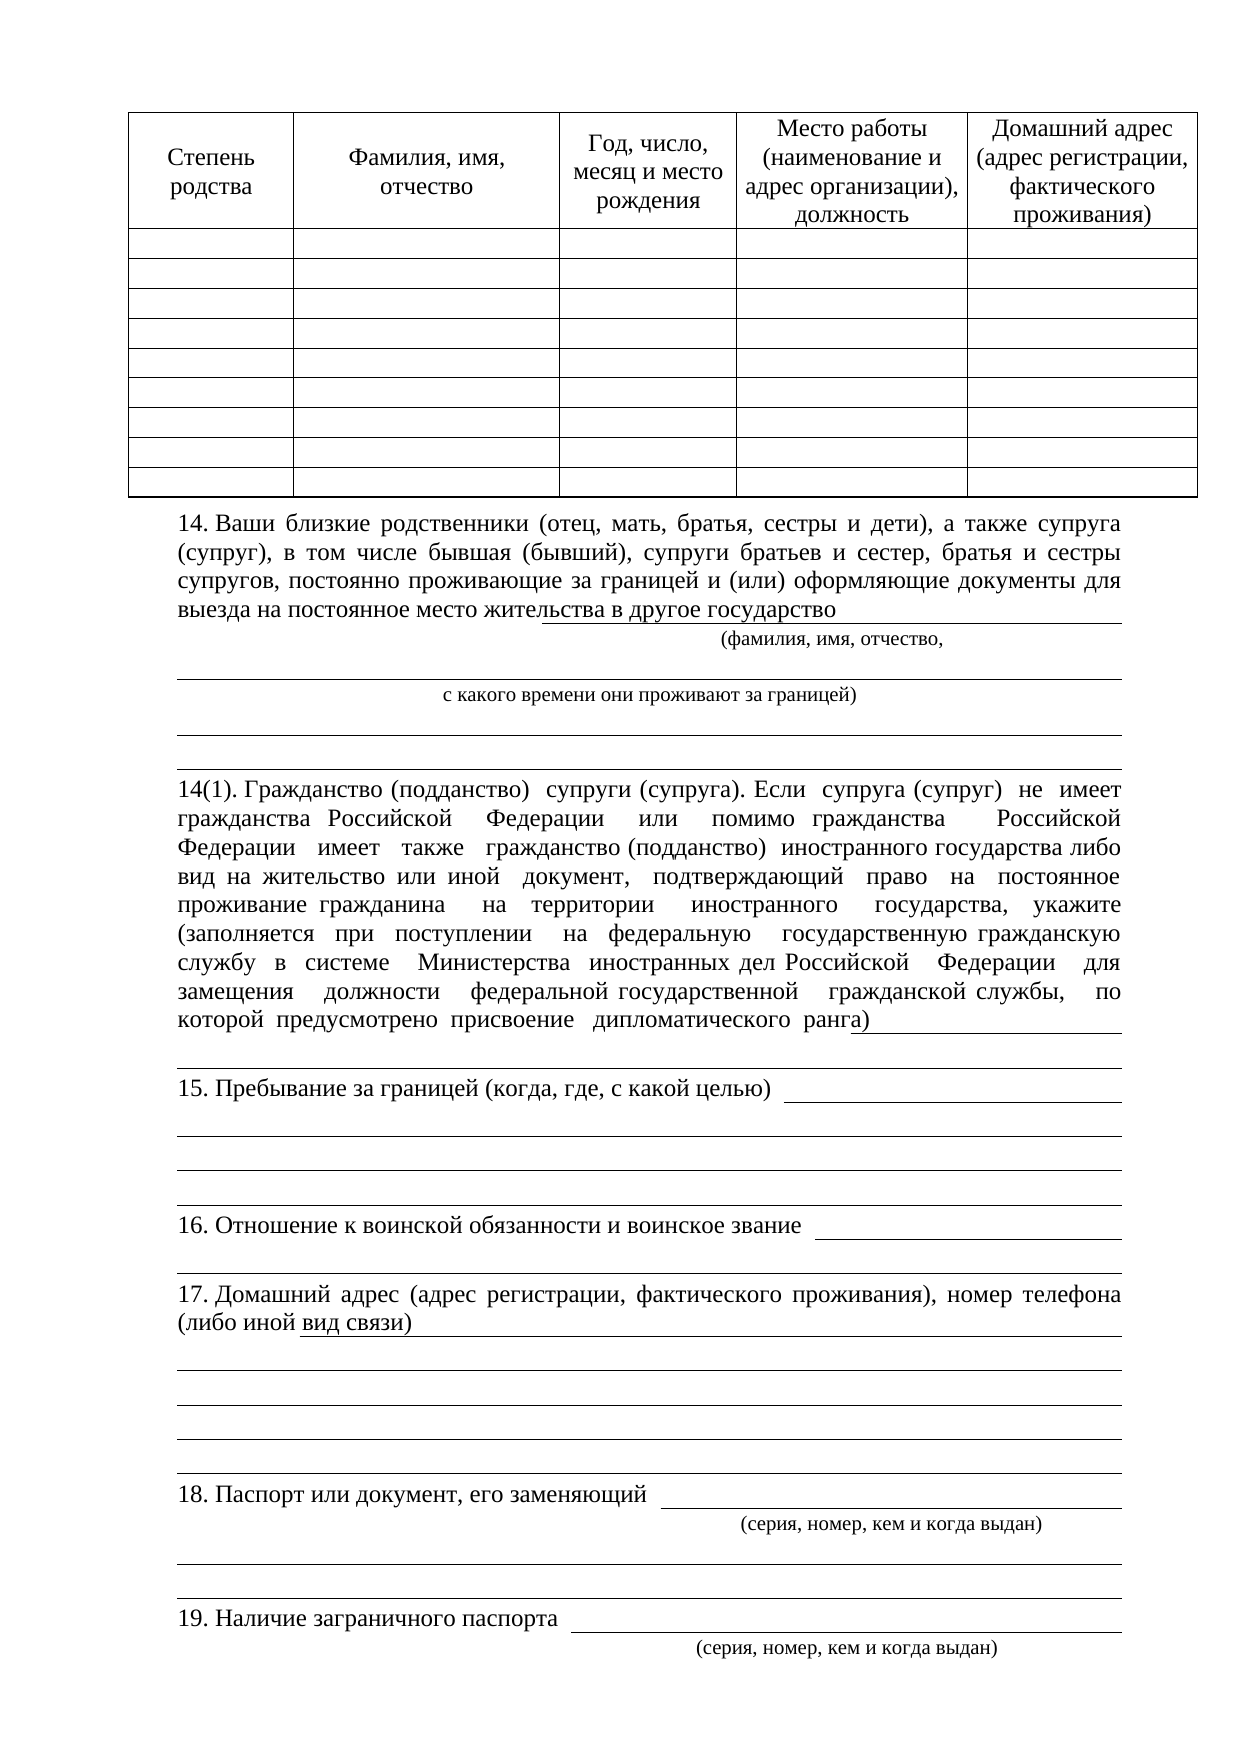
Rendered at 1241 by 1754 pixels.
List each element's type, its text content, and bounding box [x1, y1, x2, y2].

text (серия, номер, кем и когда выдан) [661, 1509, 1122, 1535]
table_cell [294, 289, 559, 318]
table_header Фамилия, имя, отчество [294, 113, 559, 228]
table_cell [294, 378, 559, 407]
table_cell [737, 289, 967, 318]
text 18. Паспорт или документ, его заменяющий [177, 1479, 1122, 1507]
table_cell [294, 408, 559, 437]
table_cell [129, 408, 293, 437]
table_cell [968, 468, 1197, 496]
table_cell [129, 349, 293, 377]
table_cell [129, 468, 293, 496]
table_cell [560, 319, 736, 347]
table_cell [294, 319, 559, 347]
table_cell [737, 468, 967, 496]
table_cell [968, 349, 1197, 377]
table_cell [129, 259, 293, 288]
table_cell [560, 349, 736, 377]
table_cell [294, 438, 559, 467]
table_header Место работы (наименование и адрес организации), должность [737, 113, 967, 228]
table_cell [737, 229, 967, 258]
text 19. Наличие заграничного паспорта [177, 1603, 1122, 1632]
text 14(1). Гражданство (подданство) супруги (супруга). Если супруга (супруг) не имеет гражданства Российской Федерации или помимо гражданства Российской Федерации имеет также гражданство (подданство) иностранного государства либо вид на жительство или иной документ, подтверждающий право на постоянное проживание гражданина на территории иностранного государства, укажите (заполняется при поступлении на федеральную государственную гражданскую службу в системе Министерства иностранных дел Российской Федерации для замещения должности федеральной государственной гражданской службы, по которой предусмотрено присвоение дипломатического ранга) [177, 774, 1122, 1033]
table_cell [737, 319, 967, 347]
table_cell [737, 408, 967, 437]
text 15. Пребывание за границей (когда, где, с какой целью) [177, 1073, 1122, 1102]
table_cell [560, 289, 736, 318]
table_cell [294, 259, 559, 288]
table_cell [129, 319, 293, 347]
table_cell [737, 378, 967, 407]
table_cell [737, 438, 967, 467]
table_cell [560, 468, 736, 496]
text 16. Отношение к воинской обязанности и воинское звание [177, 1210, 1122, 1239]
table_header Степень родства [129, 113, 293, 228]
table_cell [737, 259, 967, 288]
table_cell [560, 229, 736, 258]
table_header Год, число, месяц и место рождения [560, 113, 736, 228]
table_cell [560, 378, 736, 407]
table_cell [968, 408, 1197, 437]
table_cell [560, 259, 736, 288]
table_header Домашний адрес (адрес регистрации, фактического проживания) [968, 113, 1197, 228]
table_cell [968, 438, 1197, 467]
table_cell [560, 408, 736, 437]
text 17. Домашний адрес (адрес регистрации, фактического проживания), номер телефона (либо иной вид связи) [177, 1279, 1122, 1336]
table_cell [294, 468, 559, 496]
table_cell [560, 438, 736, 467]
table_cell [968, 378, 1197, 407]
table_cell [294, 229, 559, 258]
table_cell [968, 289, 1197, 318]
table_cell [968, 319, 1197, 347]
text (фамилия, имя, отчество, [542, 624, 1122, 650]
text (серия, номер, кем и когда выдан) [571, 1633, 1122, 1659]
table_cell [968, 229, 1197, 258]
text 14. Ваши близкие родственники (отец, мать, братья, сестры и дети), а также супруга (супруг), в том числе бывшая (бывший), супруги братьев и сестер, братья и сестры супругов, постоянно проживающие за границей и (или) оформляющие документы для выезда на постоянное место жительства в другое государство [177, 508, 1122, 623]
table_cell [129, 229, 293, 258]
table_cell [968, 259, 1197, 288]
table_cell [129, 289, 293, 318]
table_cell [129, 438, 293, 467]
table_cell [294, 349, 559, 377]
table_cell [737, 349, 967, 377]
table_cell [129, 378, 293, 407]
text с какого времени они проживают за границей) [177, 680, 1122, 706]
